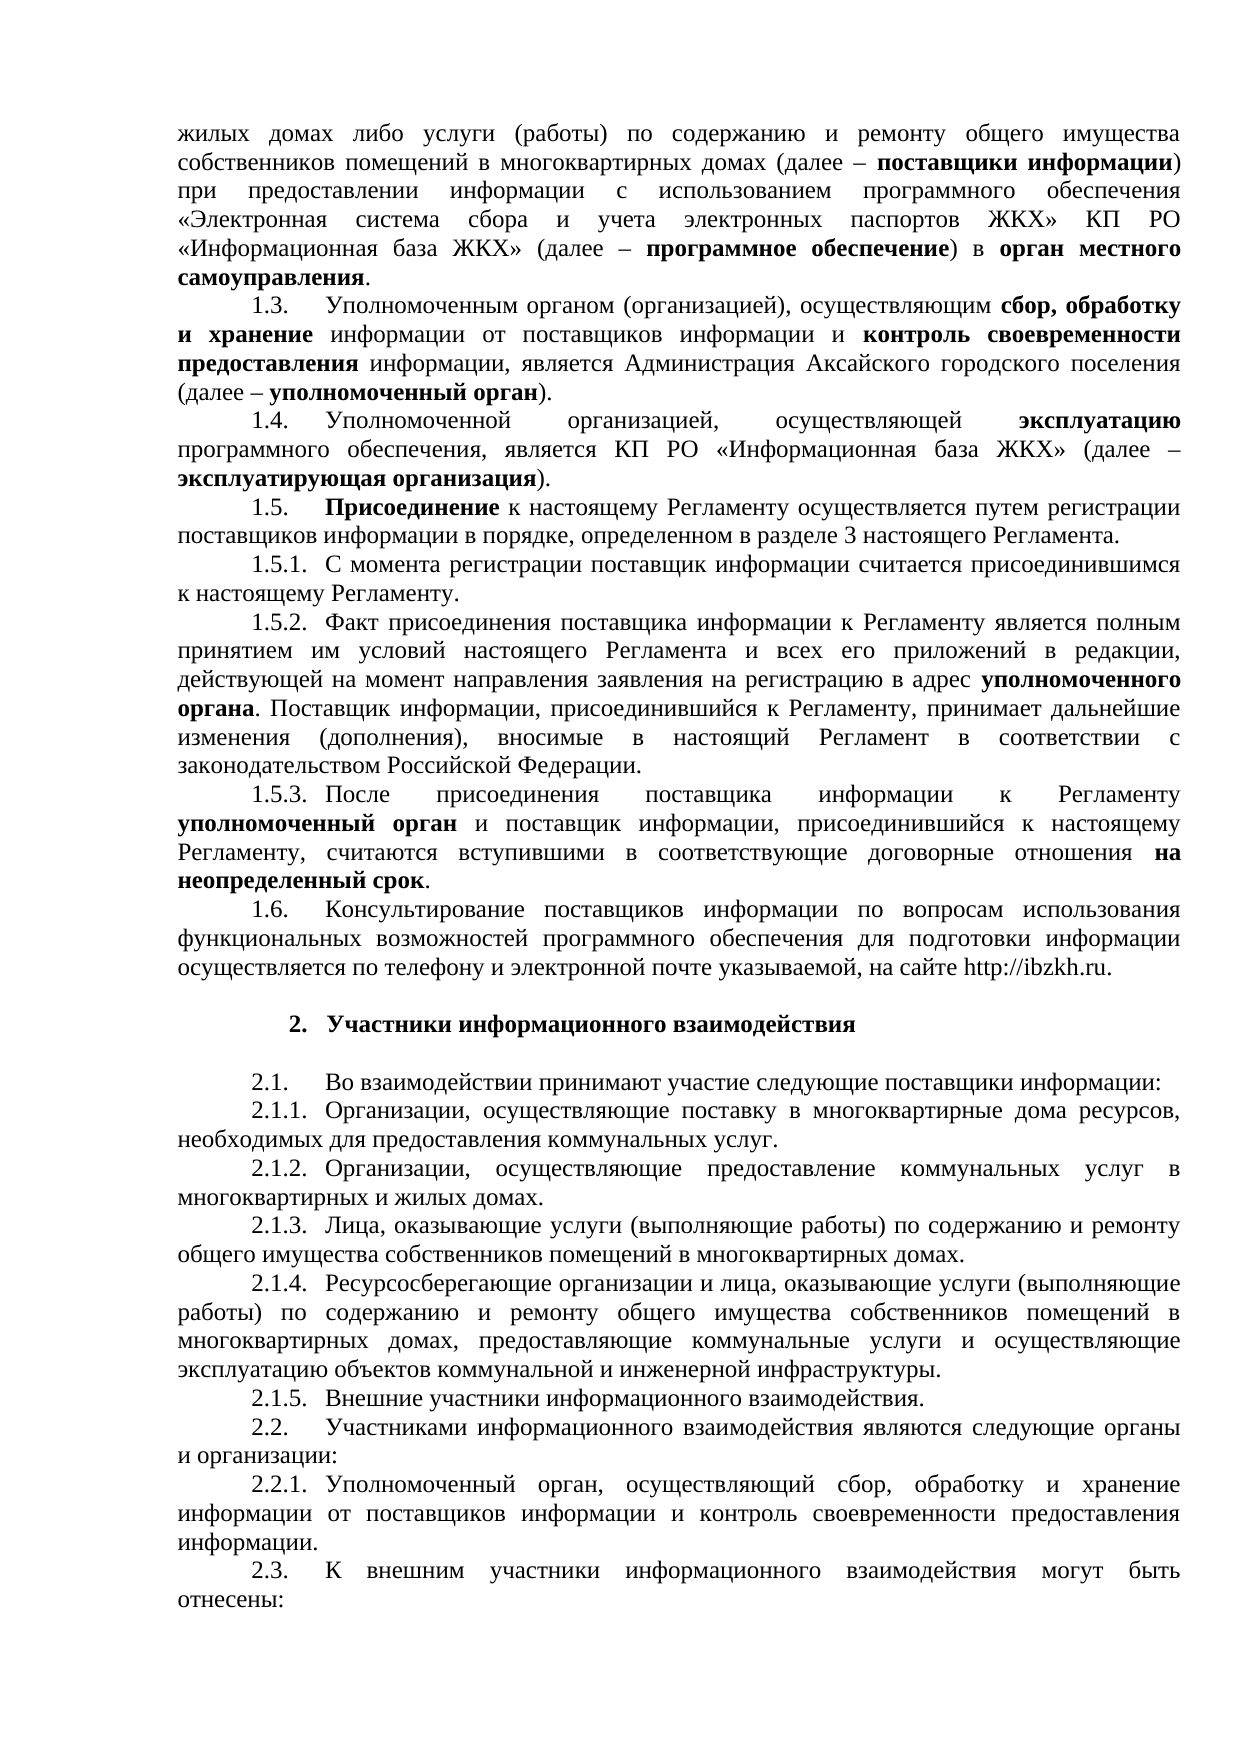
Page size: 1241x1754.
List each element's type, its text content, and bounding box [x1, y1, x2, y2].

list Внешние участники информационного взаимодействия. [177, 1383, 1181, 1412]
list Организации, осуществляющие поставку в многоквартирные дома ресурсов, необходимых для предоставления коммунальных услуг. [177, 1096, 1181, 1153]
list Организации, осуществляющие предоставление коммунальных услуг в многоквартирных и жилых домах. [177, 1153, 1181, 1211]
list Факт присоединения поставщика информации к Регламенту является полным принятием им условий настоящего Регламента и всех его приложений в редакции, действующей на момент направления заявления на регистрацию в адрес уполномоченного органа. Поставщик информации, присоединившийся к Регламенту, принимает дальнейшие изменения (дополнения), вносимые в настоящий Регламент в соответствии с законодательством Российской Федерации. [177, 607, 1181, 779]
list С момента регистрации поставщик информации считается присоединившимся к настоящему Регламенту. [177, 549, 1181, 607]
list Во взаимодействии принимают участие следующие поставщики информации: [177, 1067, 1181, 1096]
list Лица, оказывающие услуги (выполняющие работы) по содержанию и ремонту общего имущества собственников помещений в многоквартирных домах. [177, 1211, 1181, 1268]
list Уполномоченный орган, осуществляющий сбор, обработку и хранение информации от поставщиков информации и контроль своевременности предоставления информации. [177, 1469, 1181, 1556]
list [177, 118, 1181, 291]
list Уполномоченной организацией, осуществляющей эксплуатацию программного обеспечения, является КП РО «Информационная база ЖКХ» (далее – эксплуатирующая организация). [177, 406, 1181, 492]
list Участники информационного взаимодействия [288, 1009, 1181, 1038]
list Уполномоченным органом (организацией), осуществляющим сбор, обработку и хранение информации от поставщиков информации и контроль своевременности предоставления информации, является Администрация Аксайского городского поселения (далее – уполномоченный орган). [177, 291, 1181, 406]
list К внешним участники информационного взаимодействия могут быть отнесены: [177, 1556, 1181, 1613]
list Консультирование поставщиков информации по вопросам использования функциональных возможностей программного обеспечения для подготовки информации осуществляется по телефону и электронной почте указываемой, на сайте http://ibzkh.ru. [177, 894, 1181, 981]
list Участниками информационного взаимодействия являются следующие органы и организации: [177, 1412, 1181, 1469]
list Ресурсосберегающие организации и лица, оказывающие услуги (выполняющие работы) по содержанию и ремонту общего имущества собственников помещений в многоквартирных домах, предоставляющие коммунальные услуги и осуществляющие эксплуатацию объектов коммунальной и инженерной инфраструктуры. [177, 1268, 1181, 1383]
list После присоединения поставщика информации к Регламенту уполномоченный орган и поставщик информации, присоединившийся к настоящему Регламенту, считаются вступившими в соответствующие договорные отношения на неопределенный срок. [177, 779, 1181, 894]
list Присоединение к настоящему Регламенту осуществляется путем регистрации поставщиков информации в порядке, определенном в разделе 3 настоящего Регламента. [177, 492, 1181, 549]
